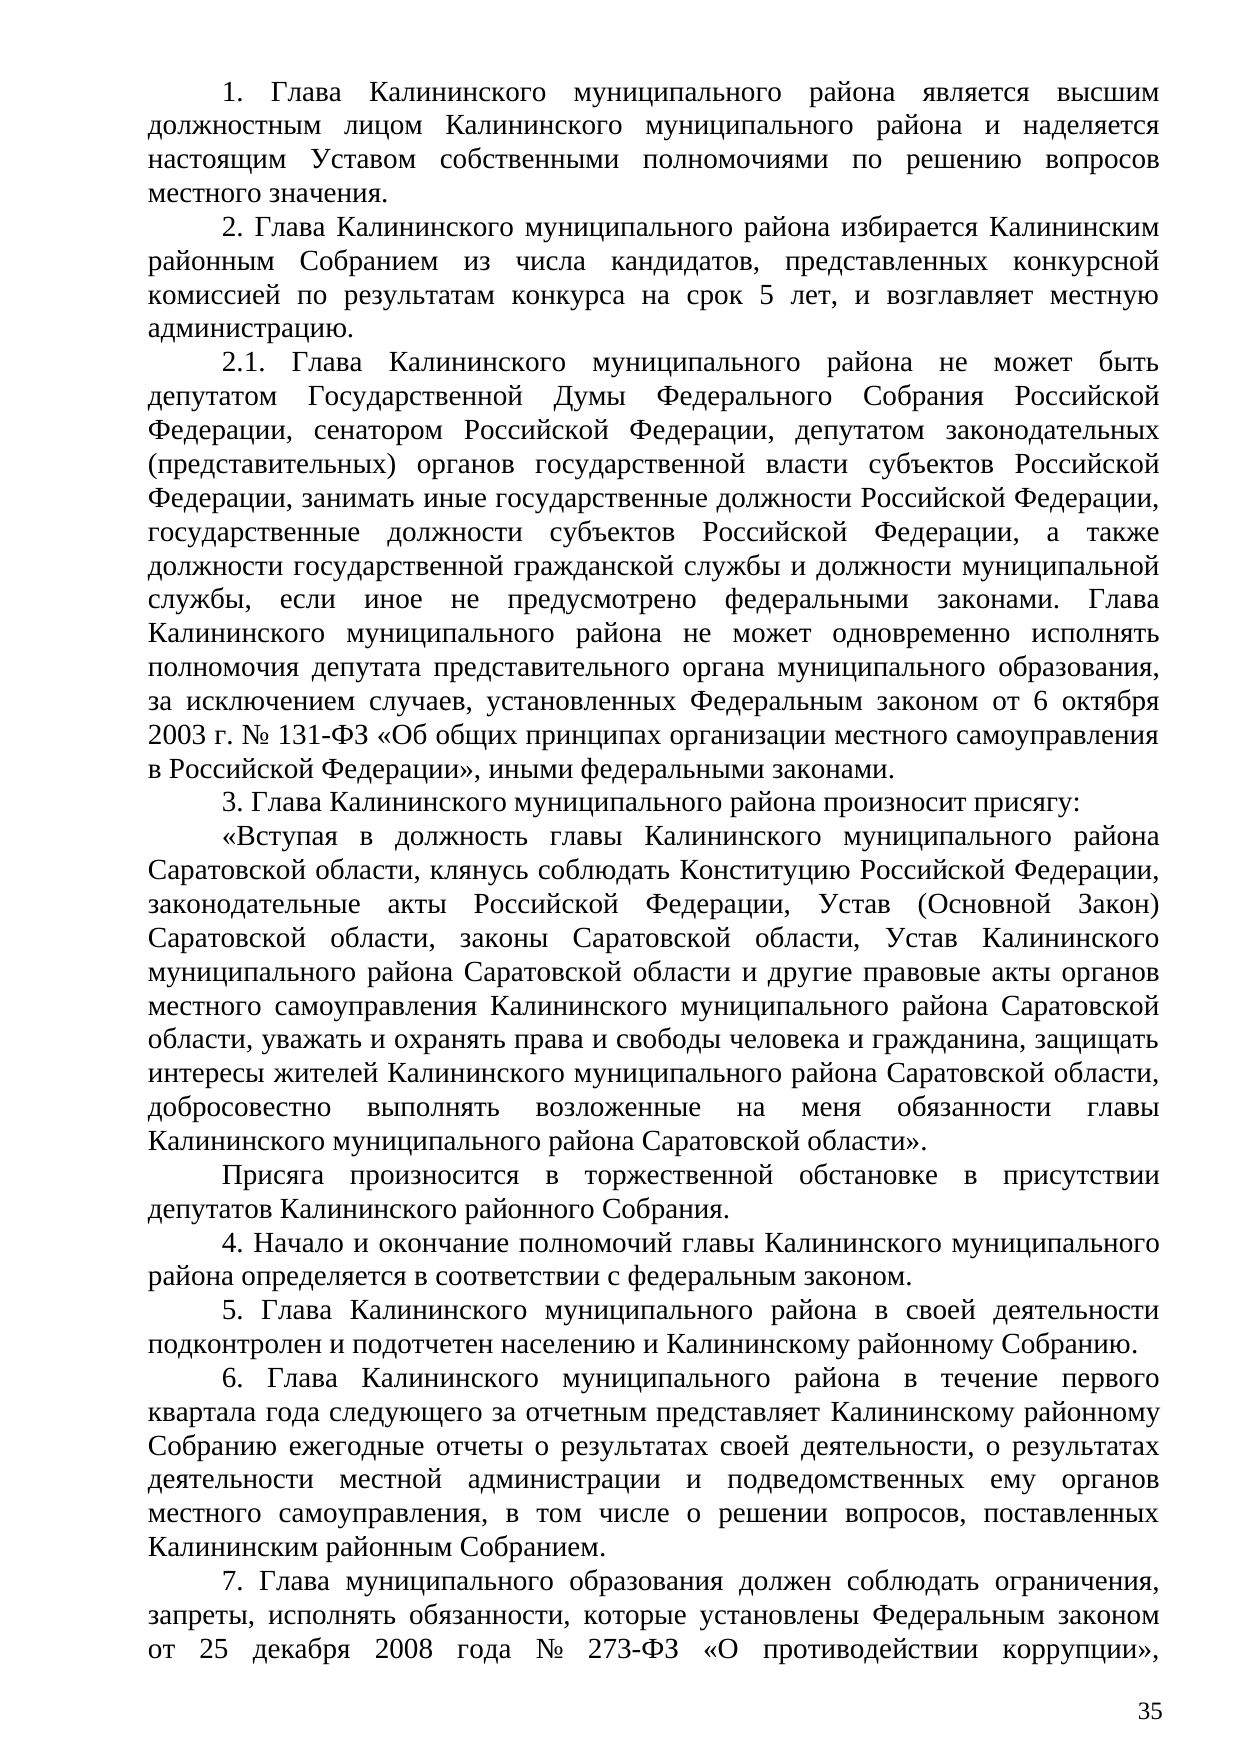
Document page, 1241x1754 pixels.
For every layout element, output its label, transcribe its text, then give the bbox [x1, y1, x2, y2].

text 6. Глава Калининского муниципального района в течение первого квартала года следующего за отчетным представляет Калининскому районному Собранию ежегодные отчеты о результатах своей деятельности, о результатах деятельности местной администрации и подведомственных ему органов местного самоуправления, в том числе о решении вопросов, поставленных Калининским районным Собранием. [148, 1360, 1160, 1563]
text 3. Глава Калининского муниципального района произносит присягу: [148, 785, 1160, 819]
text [148, 1563, 1160, 1665]
text 4. Начало и окончание полномочий главы Калининского муниципального района определяется в соответствии с федеральным законом. [148, 1225, 1160, 1293]
text 5. Глава Калининского муниципального района в своей деятельности подконтролен и подотчетен населению и Калининскому районному Собранию. [148, 1293, 1160, 1360]
text Присяга произносится в торжественной обстановке в присутствии депутатов Калининского районного Собрания. [148, 1157, 1160, 1225]
text «Вступая в должность главы Калининского муниципального района Саратовской области, клянусь соблюдать Конституцию Российской Федерации, законодательные акты Российской Федерации, Устав (Основной Закон) Саратовской области, законы Саратовской области, Устав Калининского муниципального района Саратовской области и другие правовые акты органов местного самоуправления Калининского муниципального района Саратовской области, уважать и охранять права и свободы человека и гражданина, защищать интересы жителей Калининского муниципального района Саратовской области, добросовестно выполнять возложенные на меня обязанности главы Калининского муниципального района Саратовской области». [148, 819, 1160, 1157]
text 1. Глава Калининского муниципального района является высшим должностным лицом Калининского муниципального района и наделяется настоящим Уставом собственными полномочиями по решению вопросов местного значения. [148, 74, 1160, 209]
text 2. Глава Калининского муниципального района избирается Калининским районным Собранием из числа кандидатов, представленных конкурсной комиссией по результатам конкурса на срок 5 лет, и возглавляет местную администрацию. [148, 209, 1160, 345]
text 2.1. Глава Калининского муниципального района не может быть депутатом Государственной Думы Федерального Собрания Российской Федерации, сенатором Российской Федерации, депутатом законодательных (представительных) органов государственной власти субъектов Российской Федерации, занимать иные государственные должности Российской Федерации, государственные должности субъектов Российской Федерации, а также должности государственной гражданской службы и должности муниципальной службы, если иное не предусмотрено федеральными законами. Глава Калининского муниципального района не может одновременно исполнять полномочия депутата представительного органа муниципального образования, за исключением случаев, установленных Федеральным законом от 6 октября 2003 г. № 131-ФЗ «Об общих принципах организации местного самоуправления в Российской Федерации», иными федеральными законами. [148, 345, 1160, 785]
